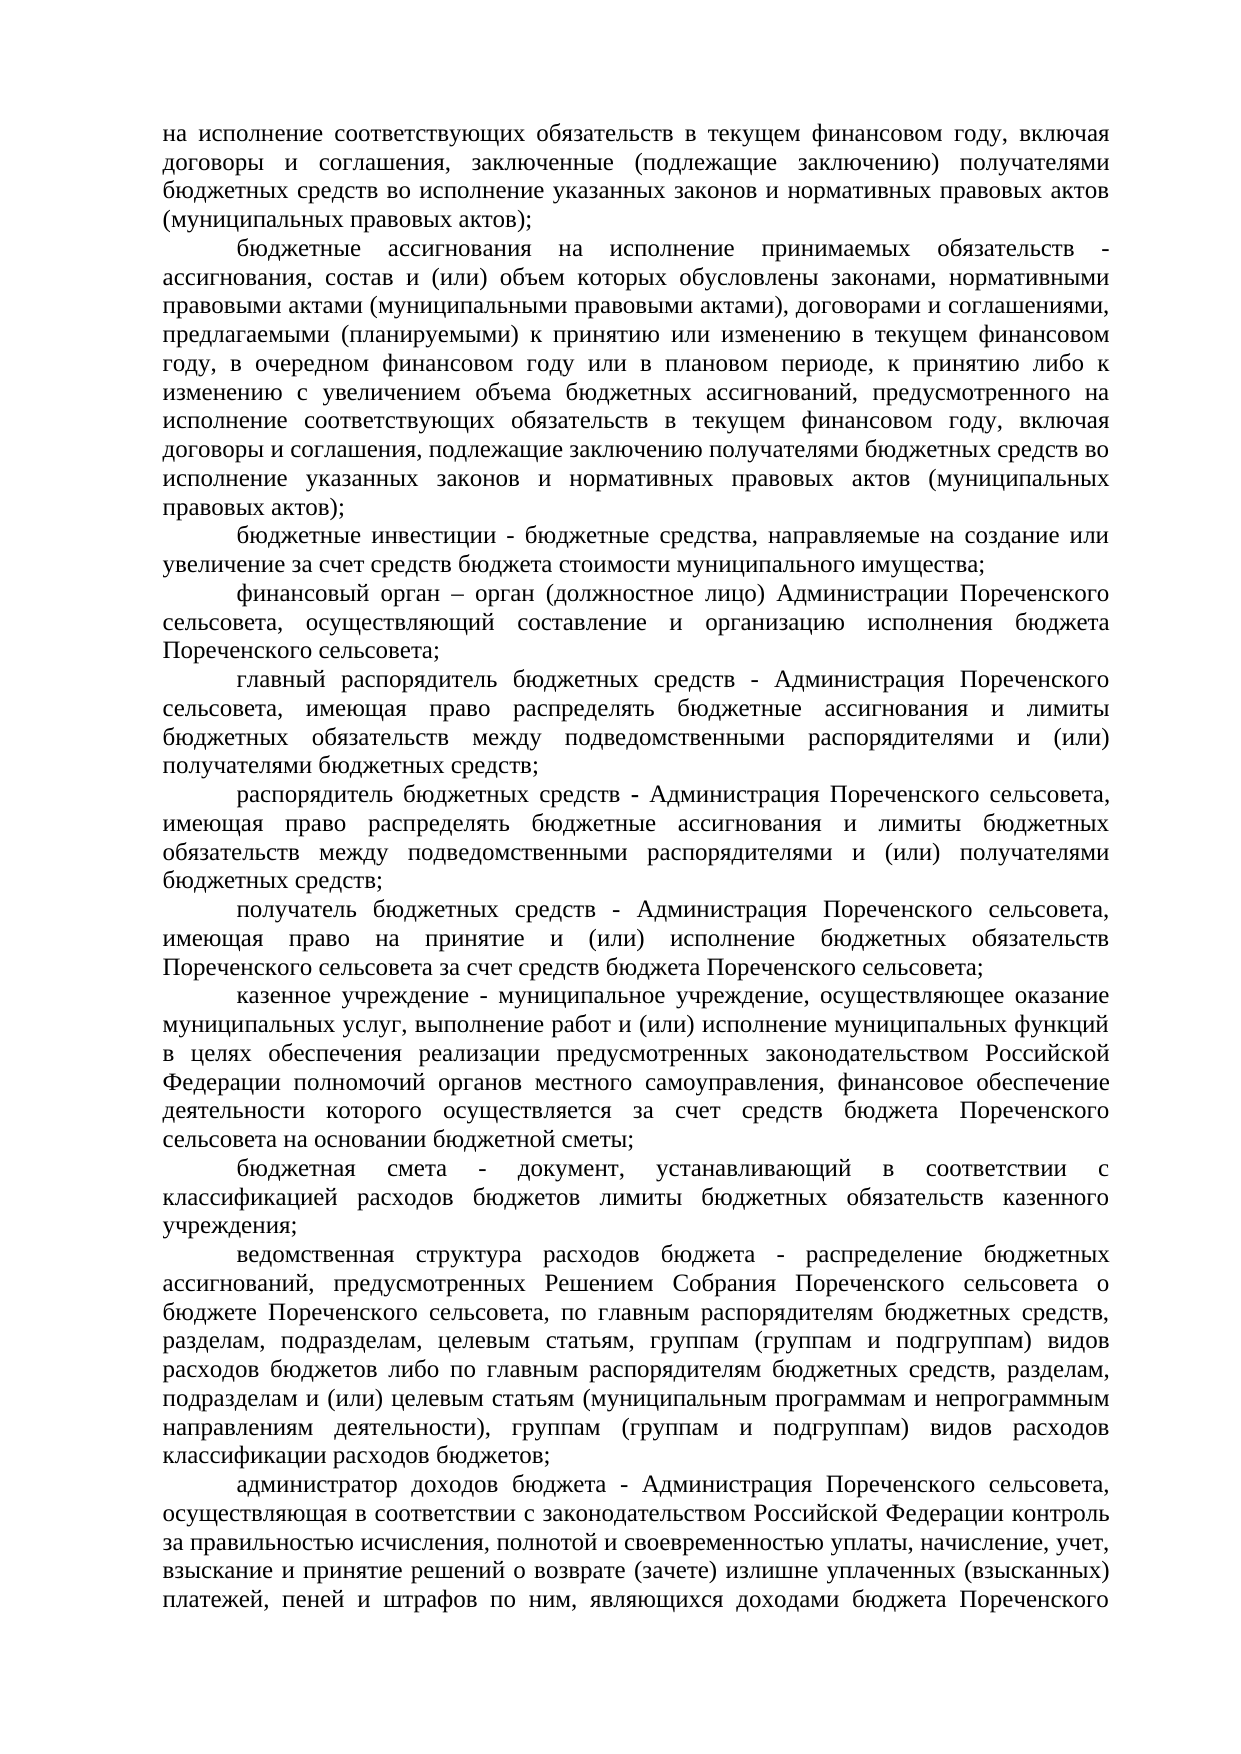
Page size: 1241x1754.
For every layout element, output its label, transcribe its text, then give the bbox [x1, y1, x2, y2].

text казенное учреждение - муниципальное учреждение, осуществляющее оказание муниципальных услуг, выполнение работ и (или) исполнение муниципальных функций в целях обеспечения реализации предусмотренных законодательством Российской Федерации полномочий органов местного самоуправления, финансовое обеспечение деятельности которого осуществляется за счет средств бюджета Пореченского сельсовета на основании бюджетной сметы; [162, 981, 1110, 1153]
text бюджетные ассигнования на исполнение принимаемых обязательств - ассигнования, состав и (или) объем которых обусловлены законами, нормативными правовыми актами (муниципальными правовыми актами), договорами и соглашениями, предлагаемыми (планируемыми) к принятию или изменению в текущем финансовом году, в очередном финансовом году или в плановом периоде, к принятию либо к изменению с увеличением объема бюджетных ассигнований, предусмотренного на исполнение соответствующих обязательств в текущем финансовом году, включая договоры и соглашения, подлежащие заключению получателями бюджетных средств во исполнение указанных законов и нормативных правовых актов (муниципальных правовых актов); [162, 233, 1110, 521]
text финансовый орган – орган (должностное лицо) Администрации Пореченского сельсовета, осуществляющий составление и организацию исполнения бюджета Пореченского сельсовета; [162, 578, 1110, 664]
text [162, 118, 1110, 233]
text бюджетные инвестиции - бюджетные средства, направляемые на создание или увеличение за счет средств бюджета стоимости муниципального имущества; [162, 521, 1110, 578]
text получатель бюджетных средств - Администрация Пореченского сельсовета, имеющая право на принятие и (или) исполнение бюджетных обязательств Пореченского сельсовета за счет средств бюджета Пореченского сельсовета; [162, 894, 1110, 981]
text ведомственная структура расходов бюджета - распределение бюджетных ассигнований, предусмотренных Решением Собрания Пореченского сельсовета о бюджете Пореченского сельсовета, по главным распорядителям бюджетных средств, разделам, подразделам, целевым статьям, группам (группам и подгруппам) видов расходов бюджетов либо по главным распорядителям бюджетных средств, разделам, подразделам и (или) целевым статьям (муниципальным программам и непрограммным направлениям деятельности), группам (группам и подгруппам) видов расходов классификации расходов бюджетов; [162, 1239, 1110, 1469]
text главный распорядитель бюджетных средств - Администрация Пореченского сельсовета, имеющая право распределять бюджетные ассигнования и лимиты бюджетных обязательств между подведомственными распорядителями и (или) получателями бюджетных средств; [162, 664, 1110, 779]
text бюджетная смета - документ, устанавливающий в соответствии с классификацией расходов бюджетов лимиты бюджетных обязательств казенного учреждения; [162, 1153, 1110, 1239]
text распорядитель бюджетных средств - Администрация Пореченского сельсовета, имеющая право распределять бюджетные ассигнования и лимиты бюджетных обязательств между подведомственными распорядителями и (или) получателями бюджетных средств; [162, 779, 1110, 894]
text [162, 1469, 1110, 1613]
